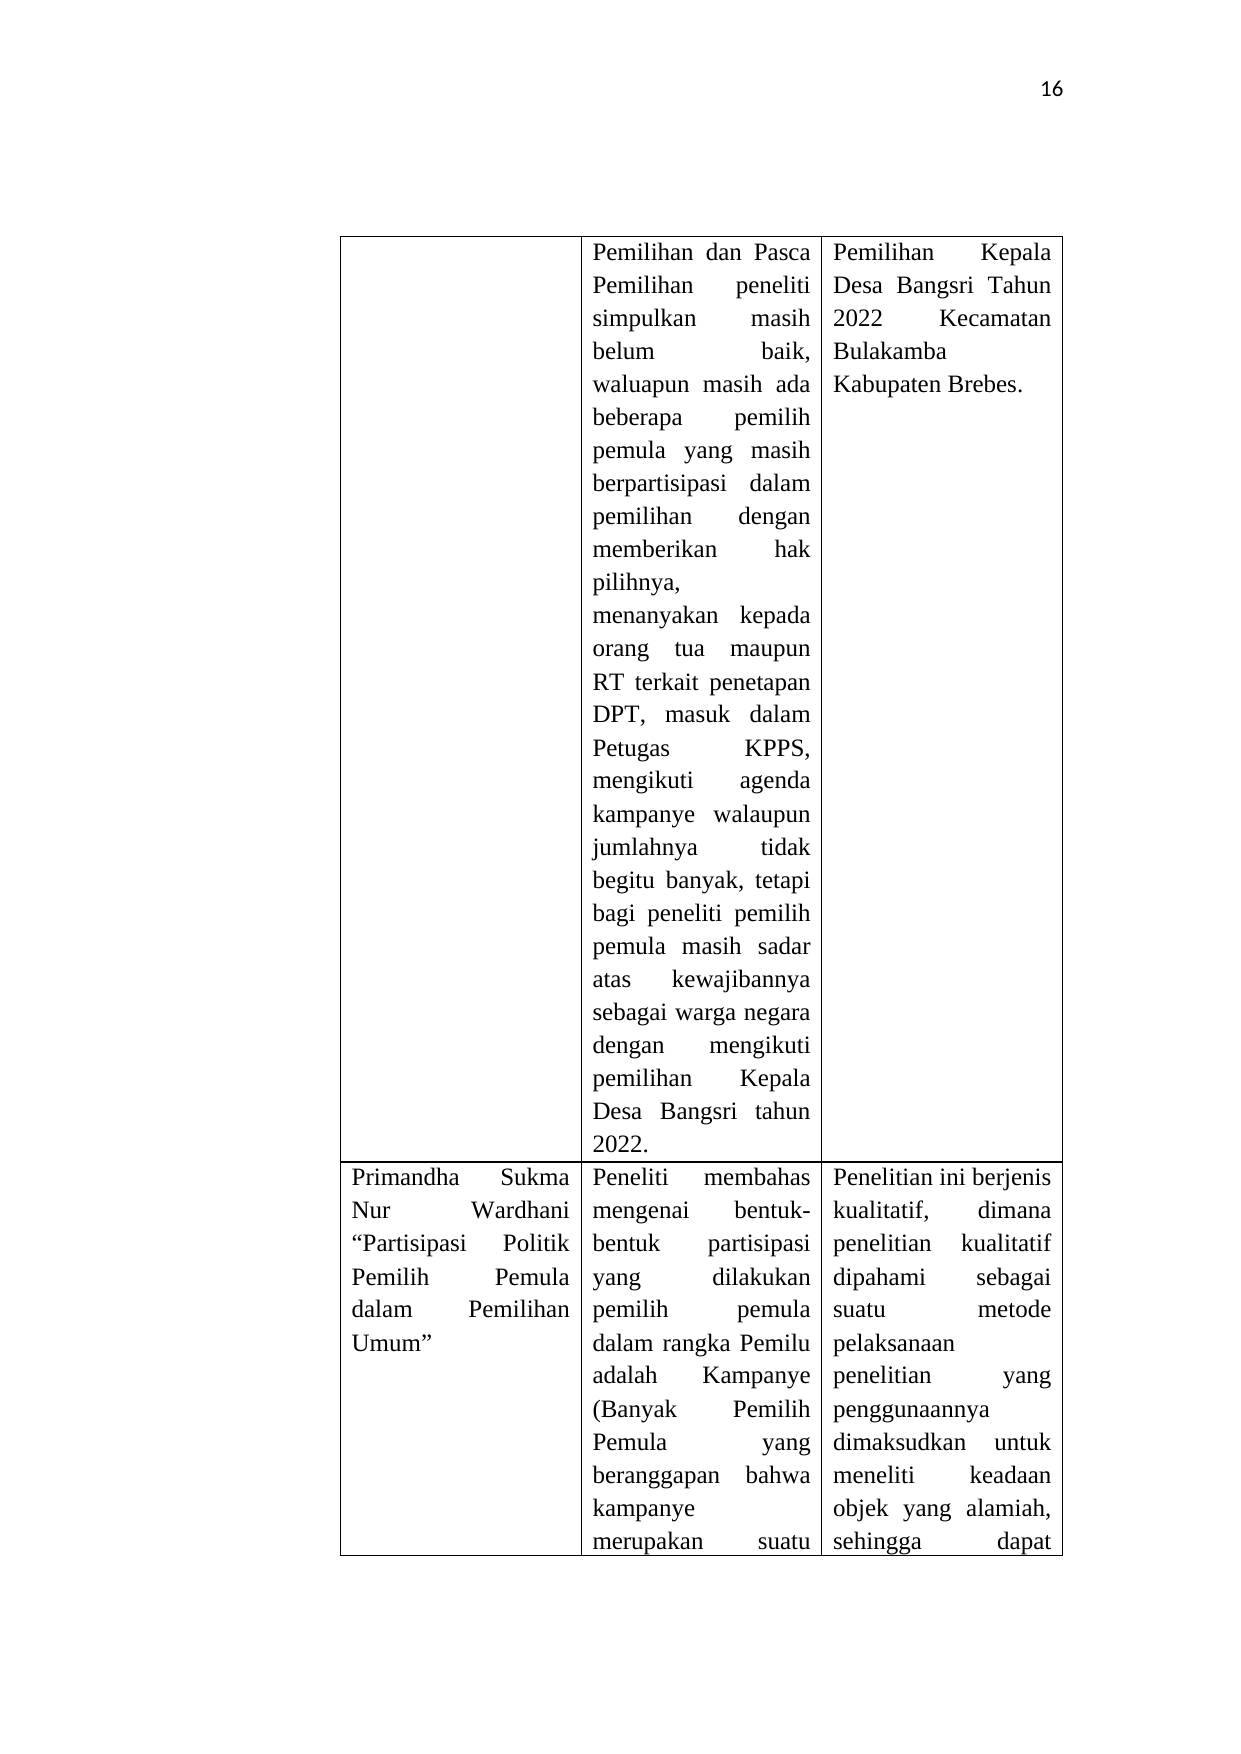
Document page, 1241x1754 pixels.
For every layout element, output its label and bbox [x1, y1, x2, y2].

table_cell [582, 237, 821, 1161]
table_cell [341, 1163, 581, 1554]
table_cell [341, 237, 581, 1161]
table_cell [582, 1163, 821, 1554]
table_cell [822, 1163, 1062, 1554]
table_cell [822, 237, 1062, 1161]
